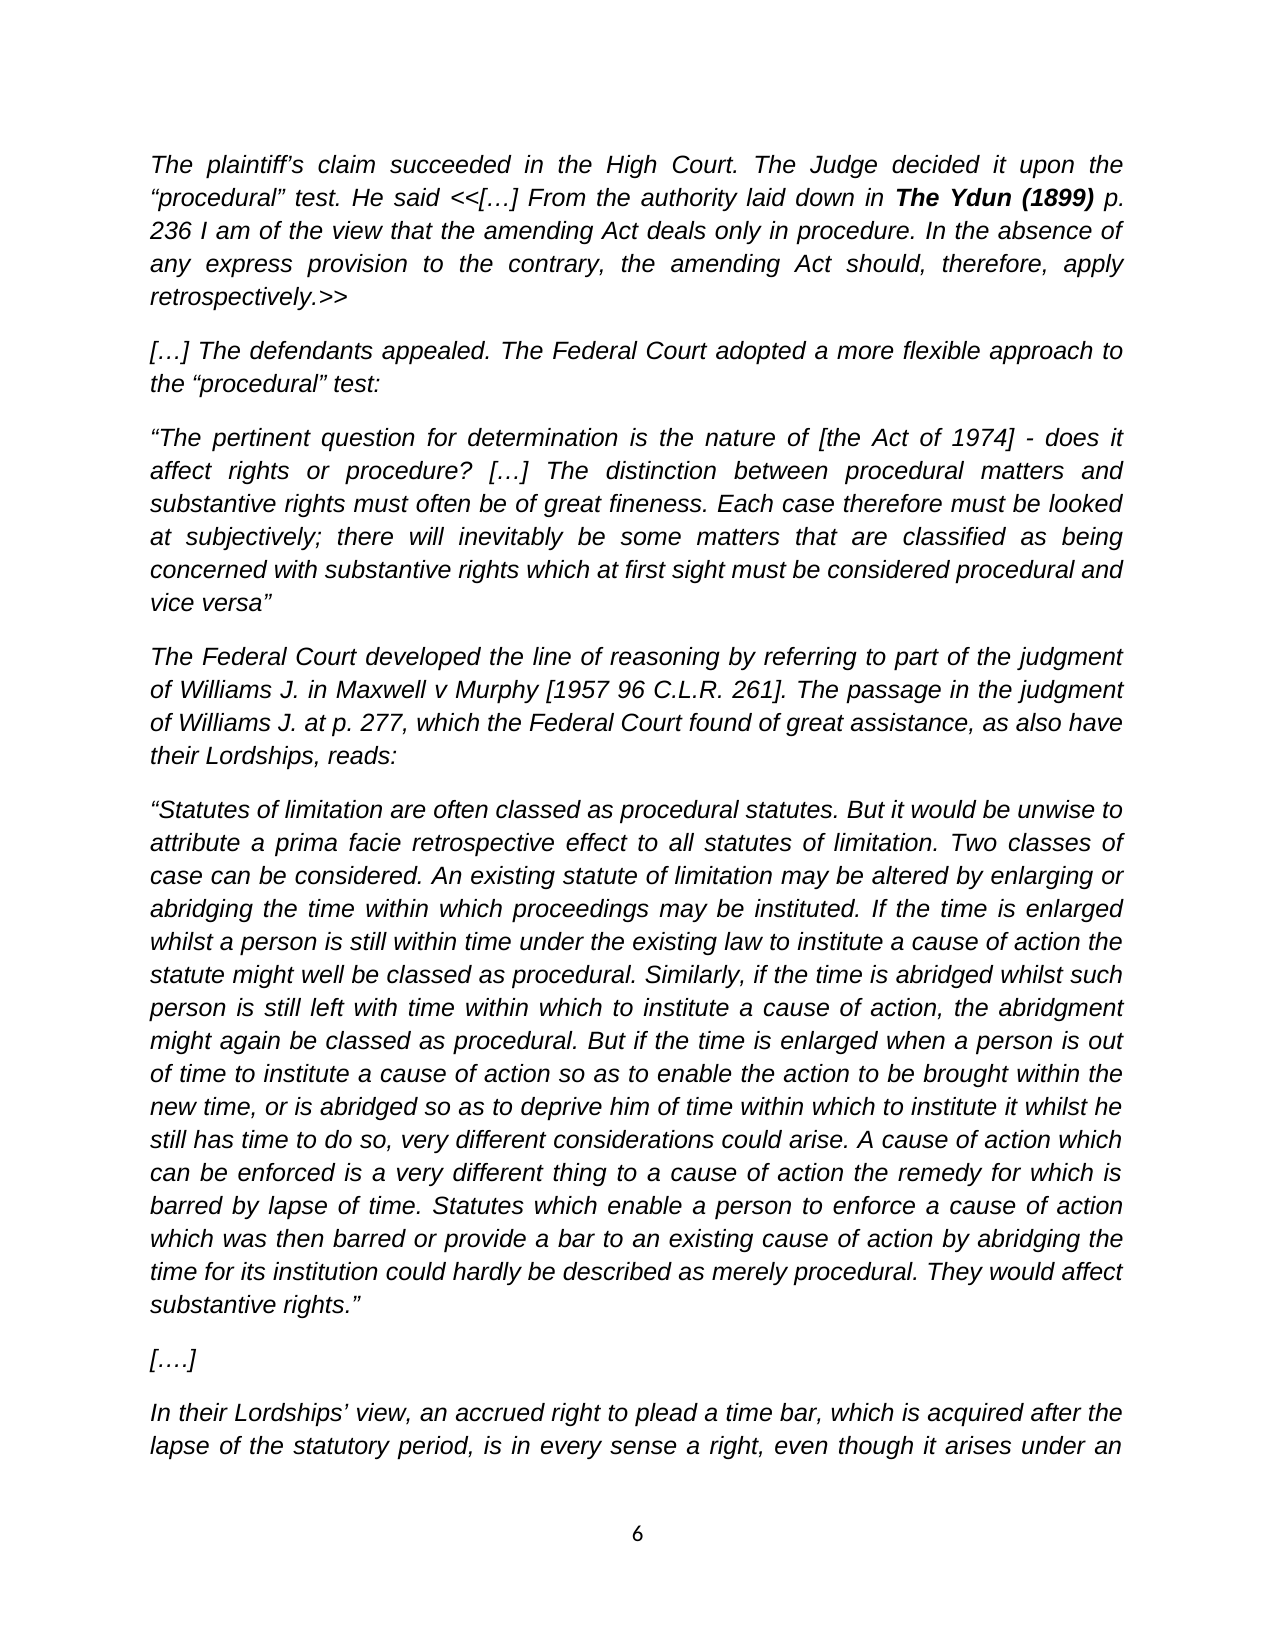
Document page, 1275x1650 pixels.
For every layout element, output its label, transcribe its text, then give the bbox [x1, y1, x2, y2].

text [150, 1398, 1125, 1459]
text The Federal Court developed the line of reasoning by referring to part of the judgment of Williams J. in Maxwell v Murphy [1957 96 C.L.R. 261]. The passage in the judgment of Williams J. at p. 277, which the Federal Court found of great assistance, as also have their Lordships, reads: [150, 642, 1125, 769]
text [….] [150, 1344, 1125, 1373]
text “Statutes of limitation are often classed as procedural statutes. But it would be unwise to attribute a prima facie retrospective effect to all statutes of limitation. Two classes of case can be considered. An existing statute of limitation may be altered by enlarging or abridging the time within which proceedings may be instituted. If the time is enlarged whilst a person is still within time under the existing law to institute a cause of action the statute might well be classed as procedural. Similarly, if the time is abridged whilst such person is still left with time within which to institute a cause of action, the abridgment might again be classed as procedural. But if the time is enlarged when a person is out of time to institute a cause of action so as to enable the action to be brought within the new time, or is abridged so as to deprive him of time within which to institute it whilst he still has time to do so, very different considerations could arise. A cause of action which can be enforced is a very different thing to a cause of action the remedy for which is barred by lapse of time. Statutes which enable a person to enforce a cause of action which was then barred or provide a bar to an existing cause of action by abridging the time for its institution could hardly be described as merely procedural. They would affect substantive rights.” [150, 795, 1125, 1319]
text The plaintiff’s claim succeeded in the High Court. The Judge decided it upon the “procedural” test. He said <<[…] From the authority laid down in The Ydun (1899) p. 236 I am of the view that the amending Act deals only in procedure. In the absence of any express provision to the contrary, the amending Act should, therefore, apply retrospectively.>> [150, 150, 1125, 311]
text […] The defendants appealed. The Federal Court adopted a more flexible approach to the “procedural” test: [150, 336, 1125, 398]
text “The pertinent question for determination is the nature of [the Act of 1974] - does it affect rights or procedure? […] The distinction between procedural matters and substantive rights must often be of great fineness. Each case therefore must be looked at subjectively; there will inevitably be some matters that are classified as being concerned with substantive rights which at first sight must be considered procedural and vice versa” [150, 423, 1125, 617]
